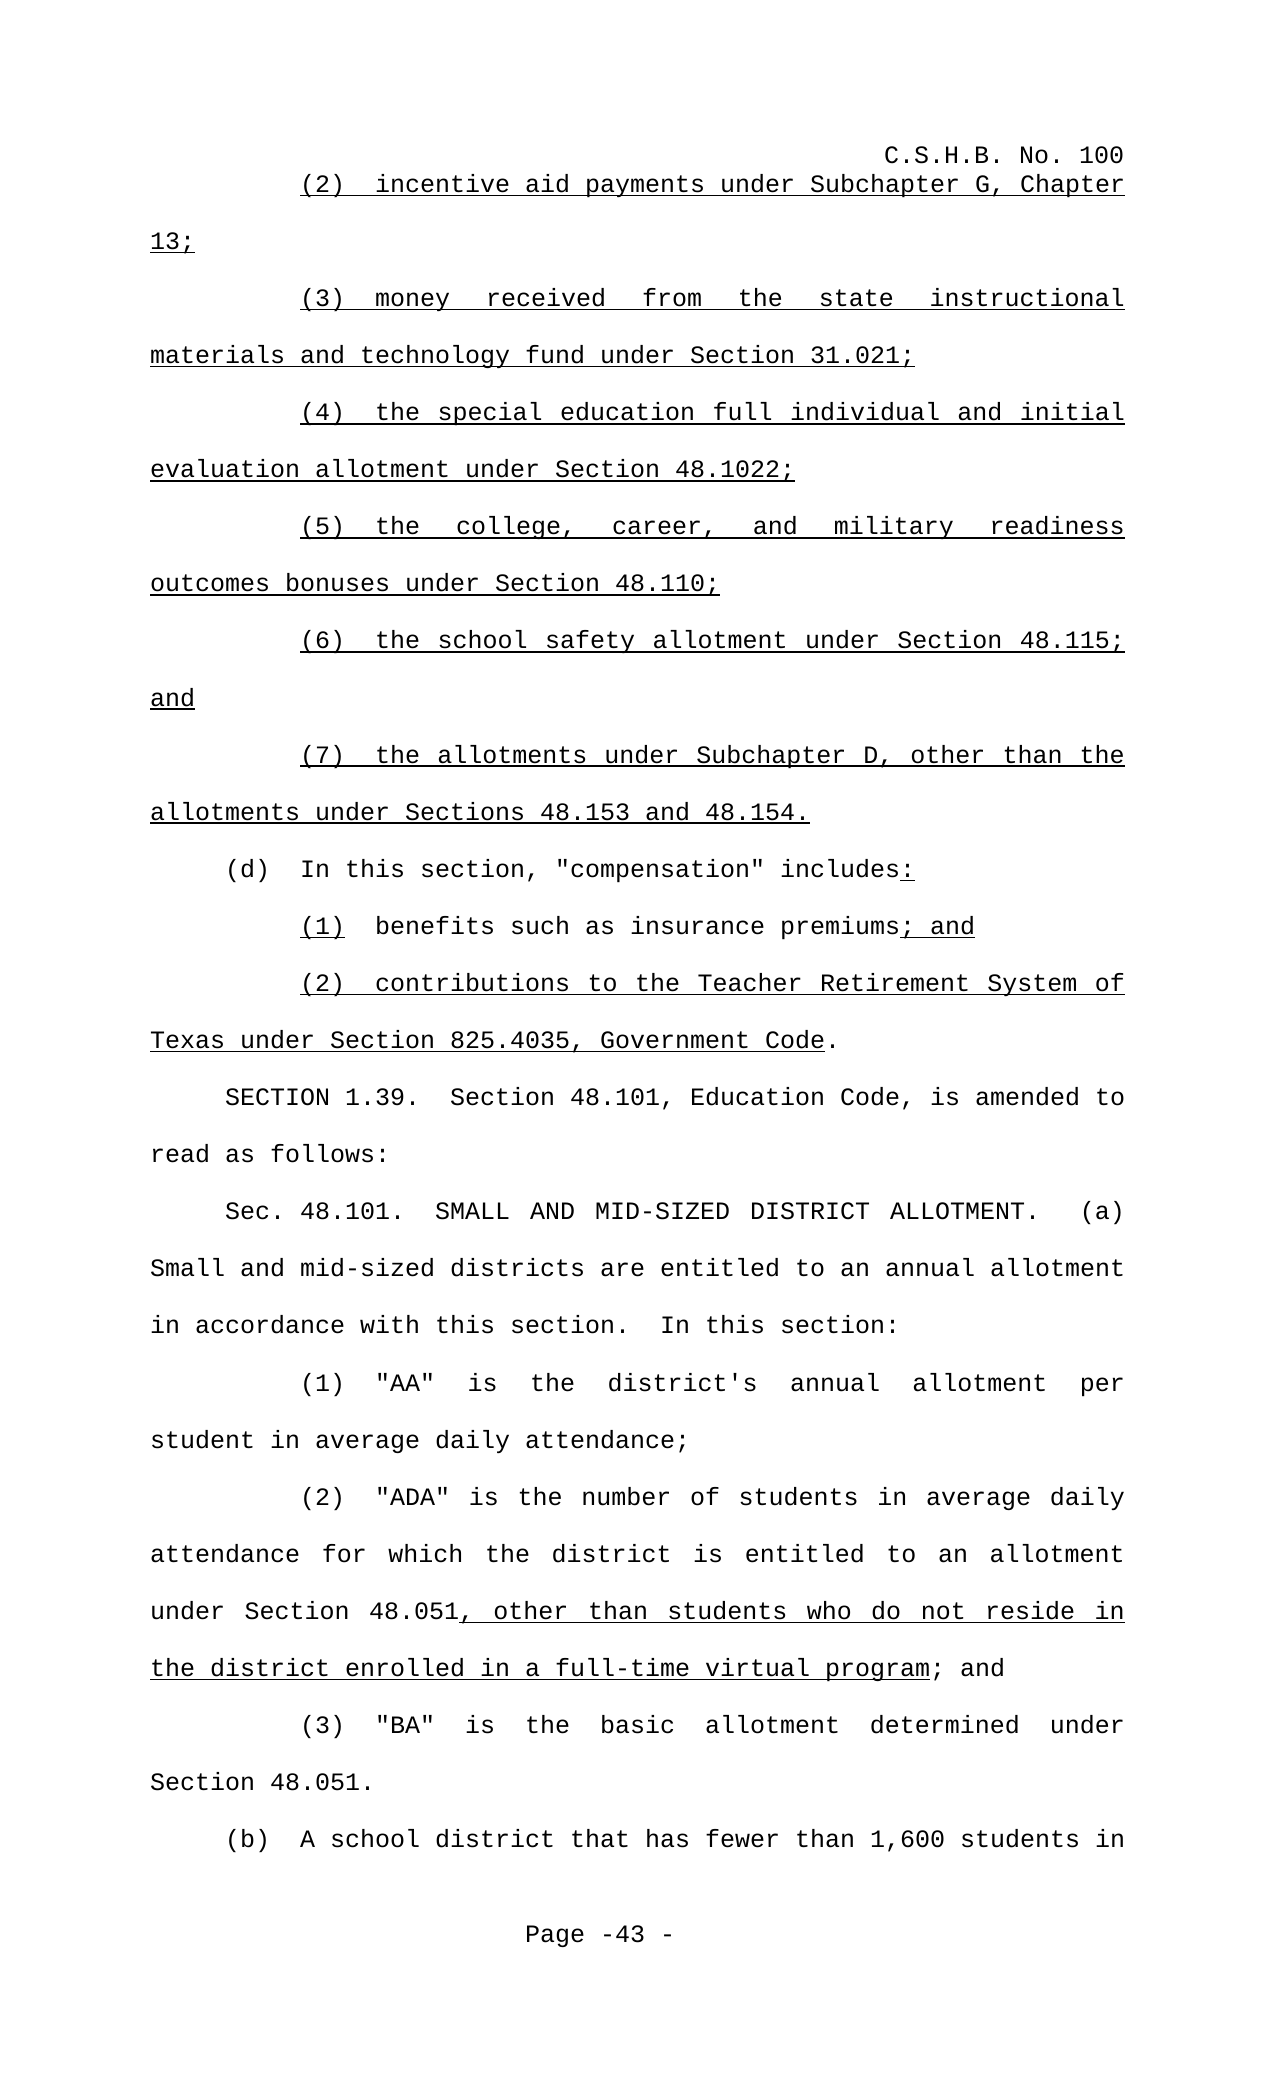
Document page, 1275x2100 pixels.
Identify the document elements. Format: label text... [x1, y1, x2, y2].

text (2) "ADA" is the number of students in average daily attendance for which the district is entitled to an allotment under Section 48.051, other than students who do not reside in the district enrolled in a full-time virtual program; and [150, 1484, 1125, 1684]
text (2) incentive aid payments under Subchapter G, Chapter 13; [150, 171, 1125, 257]
text Sec. 48.101. SMALL AND MID-SIZED DISTRICT ALLOTMENT. (a) Small and mid-sized districts are entitled to an annual allotment in accordance with this section. In this section: [150, 1199, 1125, 1341]
text (4) the special education full individual and initial evaluation allotment under Section 48.1022; [150, 399, 1125, 485]
text (3) "BA" is the basic allotment determined under Section 48.051. [150, 1712, 1125, 1798]
text (3) money received from the state instructional materials and technology fund under Section 31.021; [150, 285, 1125, 371]
text SECTION 1.39. Section 48.101, Education Code, is amended to read as follows: [150, 1084, 1125, 1170]
text (7) the allotments under Subchapter D, other than the allotments under Sections 48.153 and 48.154. [150, 742, 1125, 828]
text (1) "AA" is the district's annual allotment per student in average daily attendance; [150, 1370, 1125, 1456]
text (1) benefits such as insurance premiums; and [150, 913, 1125, 942]
text (2) contributions to the Teacher Retirement System of Texas under Section 825.4035, Government Code. [150, 970, 1125, 1056]
text (6) the school safety allotment under Section 48.115; and [150, 628, 1125, 713]
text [150, 1827, 1125, 1855]
text (5) the college, career, and military readiness outcomes bonuses under Section 48.110; [150, 514, 1125, 599]
text (d) In this section, "compensation" includes: [150, 856, 1125, 885]
